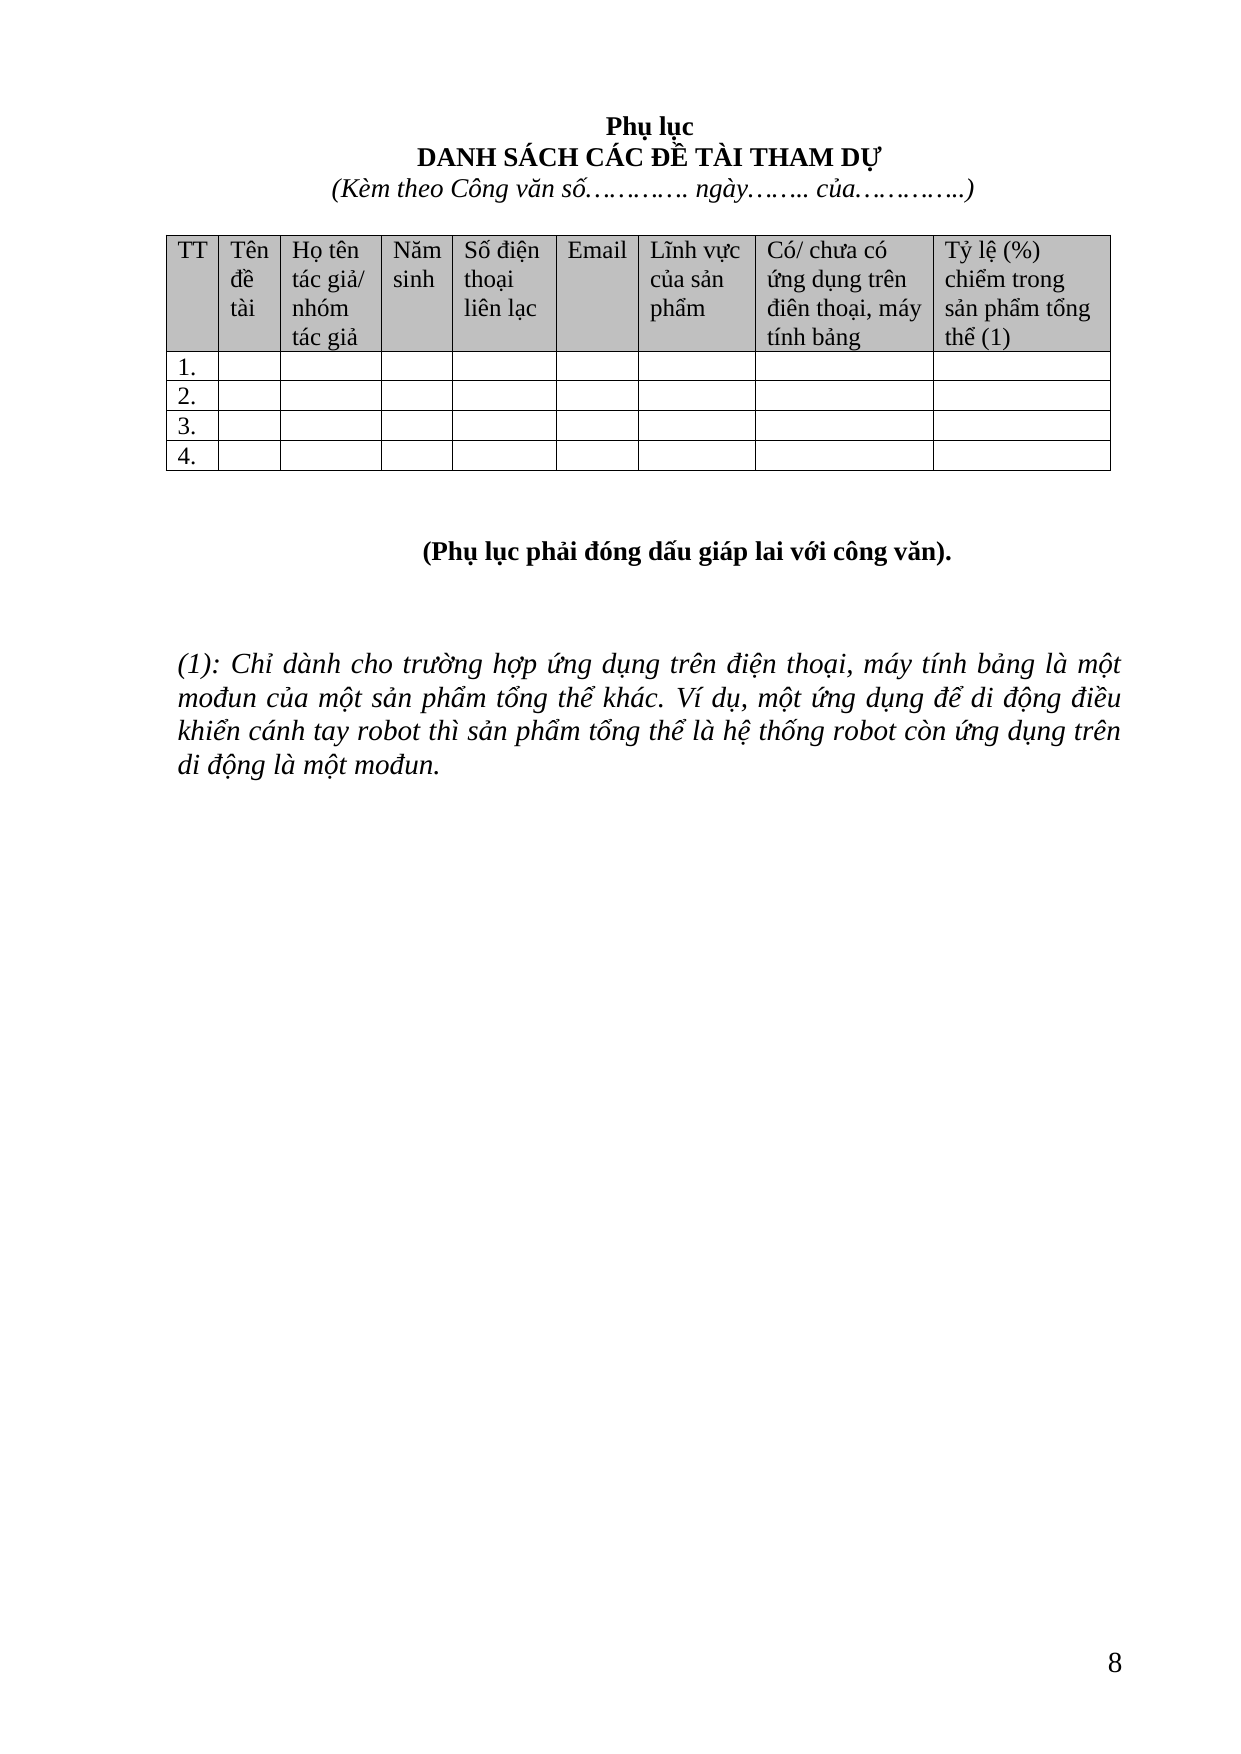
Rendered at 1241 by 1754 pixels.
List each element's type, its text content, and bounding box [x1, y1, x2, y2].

table_cell [639, 381, 755, 410]
text DANH SÁCH CÁC ĐỀ TÀI THAM DỰ [177, 141, 1122, 172]
table_cell [934, 381, 1110, 410]
table_cell [756, 381, 933, 410]
table_cell [281, 352, 381, 380]
table_cell [453, 441, 556, 470]
table_header Tên đề tài [219, 236, 280, 351]
table_cell 4. [167, 441, 218, 470]
table_cell 3. [167, 411, 218, 440]
text (Phụ lục phải đóng dấu giáp lai với công văn). [177, 535, 1122, 567]
table_cell [382, 381, 452, 410]
table_cell [281, 441, 381, 470]
table_cell 2. [167, 381, 218, 410]
table_cell [756, 352, 933, 380]
table_cell [219, 352, 280, 380]
text (Kèm theo Công văn số…………. ngày…….. của…………..) [177, 172, 1122, 203]
table_cell [219, 411, 280, 440]
table_cell [756, 411, 933, 440]
table_cell [934, 352, 1110, 380]
table_cell [639, 441, 755, 470]
table_header Năm sinh [382, 236, 452, 351]
table_cell [382, 411, 452, 440]
table_cell [639, 411, 755, 440]
table_cell [219, 381, 280, 410]
table_header Số điện thoại liên lạc [453, 236, 556, 351]
table_cell [756, 441, 933, 470]
table_cell [281, 411, 381, 440]
table_cell [453, 411, 556, 440]
table_cell [557, 411, 638, 440]
table_header TT [167, 236, 218, 351]
table_cell [453, 381, 556, 410]
table_header Lĩnh vực của sản phẩm [639, 236, 755, 351]
table_cell [557, 381, 638, 410]
table_cell [382, 352, 452, 380]
table_header Email [557, 236, 638, 351]
table_cell [934, 411, 1110, 440]
table_cell [219, 441, 280, 470]
text Phụ lục [177, 110, 1122, 141]
text (1): Chỉ dành cho trường hợp ứng dụng trên điện thoại, máy tính bảng là một mođun của một sản phẩm tổng thể khác. Ví dụ, một ứng dụng để di động điều khiển cánh tay robot thì sản phẩm tổng thể là hệ thống robot còn ứng dụng trên di động là một mođun. [177, 646, 1122, 780]
table_cell 1. [167, 352, 218, 380]
table_cell [453, 352, 556, 380]
table_cell [557, 441, 638, 470]
table_cell [557, 352, 638, 380]
table_cell [934, 441, 1110, 470]
table_cell [639, 352, 755, 380]
table_cell [281, 381, 381, 410]
table_header Họ tên tác giả/ nhóm tác giả [281, 236, 381, 351]
table_header Tỷ lệ (%) chiểm trong sản phẩm tổng thể (1) [934, 236, 1110, 351]
table_cell [382, 441, 452, 470]
table_header Có/ chưa có ứng dụng trên điên thoại, máy tính bảng [756, 236, 933, 351]
